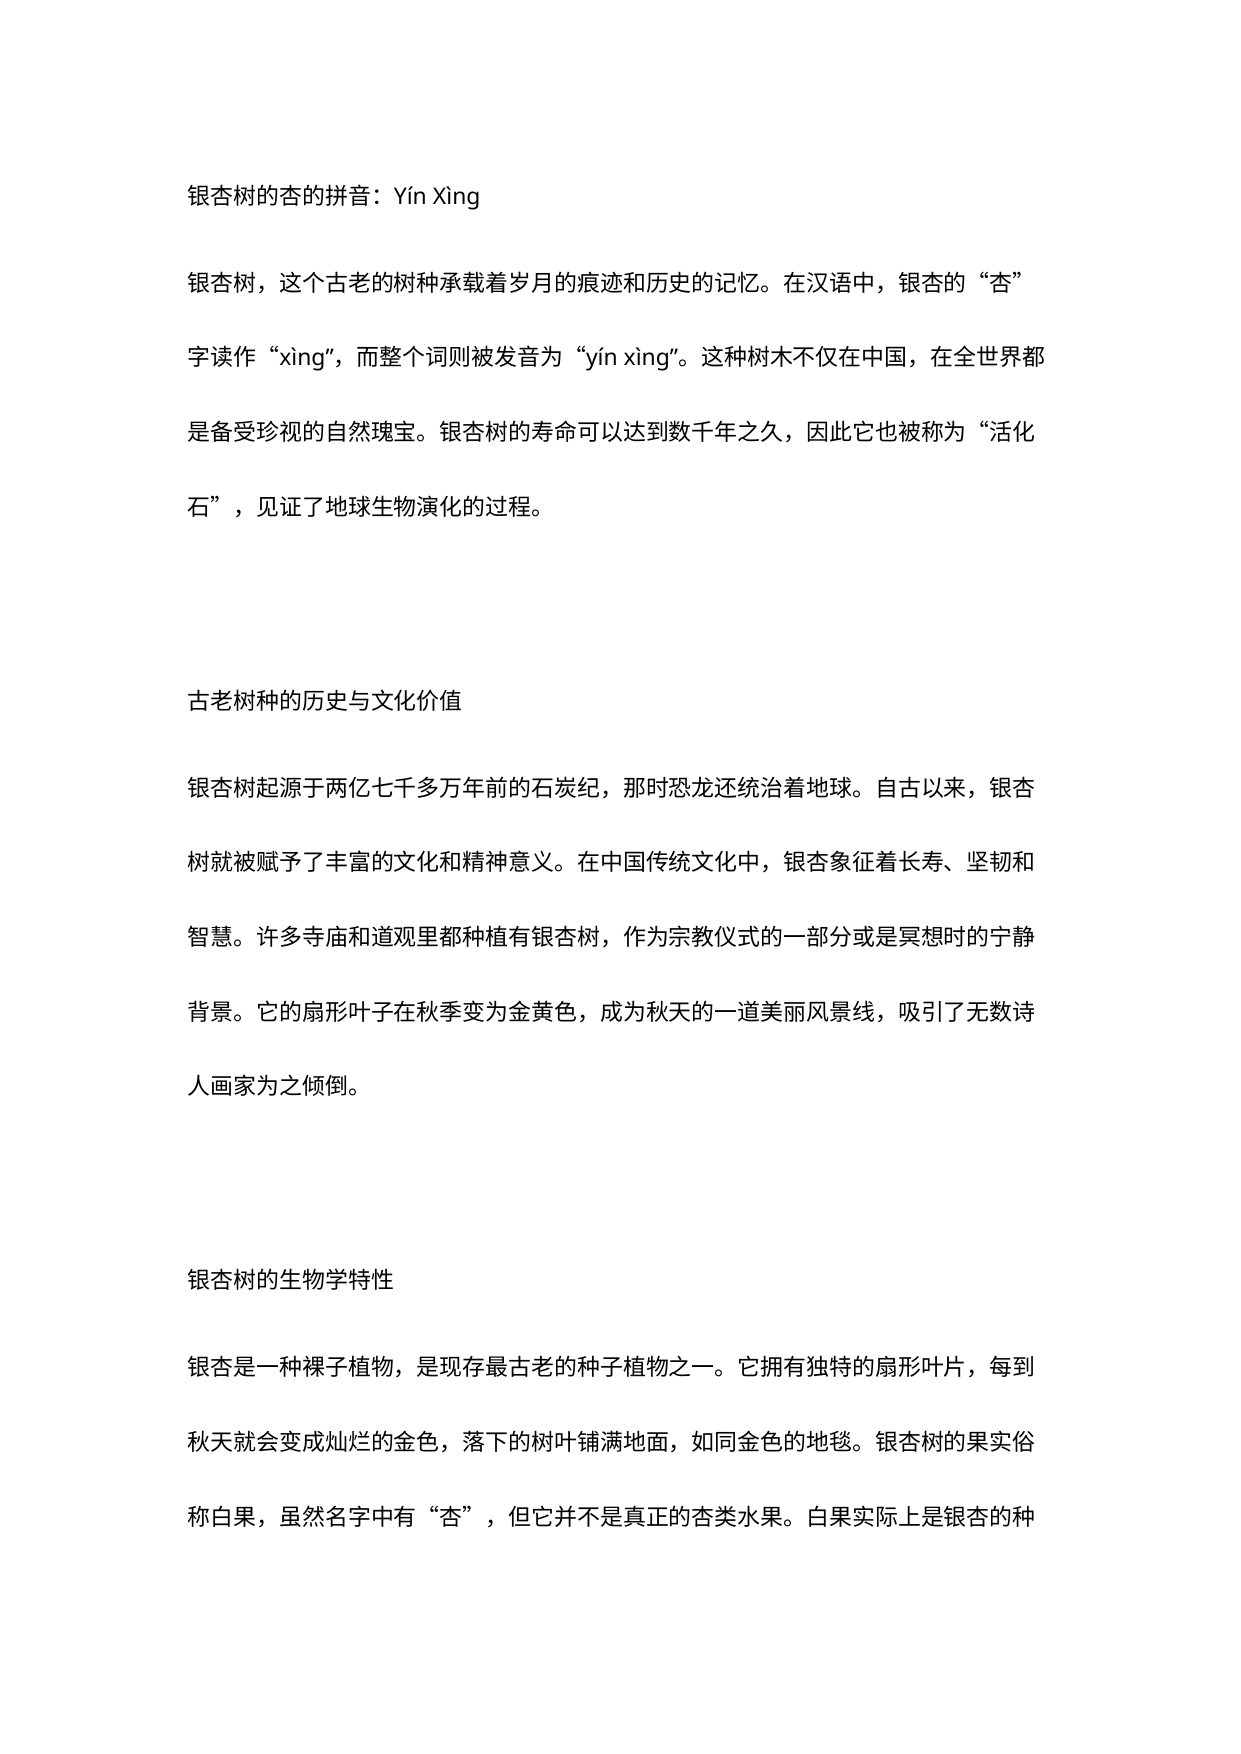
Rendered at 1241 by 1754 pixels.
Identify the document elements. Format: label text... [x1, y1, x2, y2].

text 古老树种的历史与文化价值 [187, 667, 1053, 732]
text 银杏树的杏的拼音：Yín Xìng [187, 162, 1053, 227]
text 银杏树起源于两亿七千多万年前的石炭纪，那时恐龙还统治着地球。自古以来，银杏树就被赋予了丰富的文化和精神意义。在中国传统文化中，银杏象征着长寿、坚韧和智慧。许多寺庙和道观里都种植有银杏树，作为宗教仪式的一部分或是冥想时的宁静背景。它的扇形叶子在秋季变为金黄色，成为秋天的一道美丽风景线，吸引了无数诗人画家为之倾倒。 [187, 753, 1053, 1117]
text 银杏树的生物学特性 [187, 1247, 1053, 1312]
text 银杏树，这个古老的树种承载着岁月的痕迹和历史的记忆。在汉语中，银杏的“杏”字读作“xìng”，而整个词则被发音为“yín xìng”。这种树木不仅在中国，在全世界都是备受珍视的自然瑰宝。银杏树的寿命可以达到数千年之久，因此它也被称为“活化石”，见证了地球生物演化的过程。 [187, 249, 1053, 538]
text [187, 1333, 1053, 1547]
